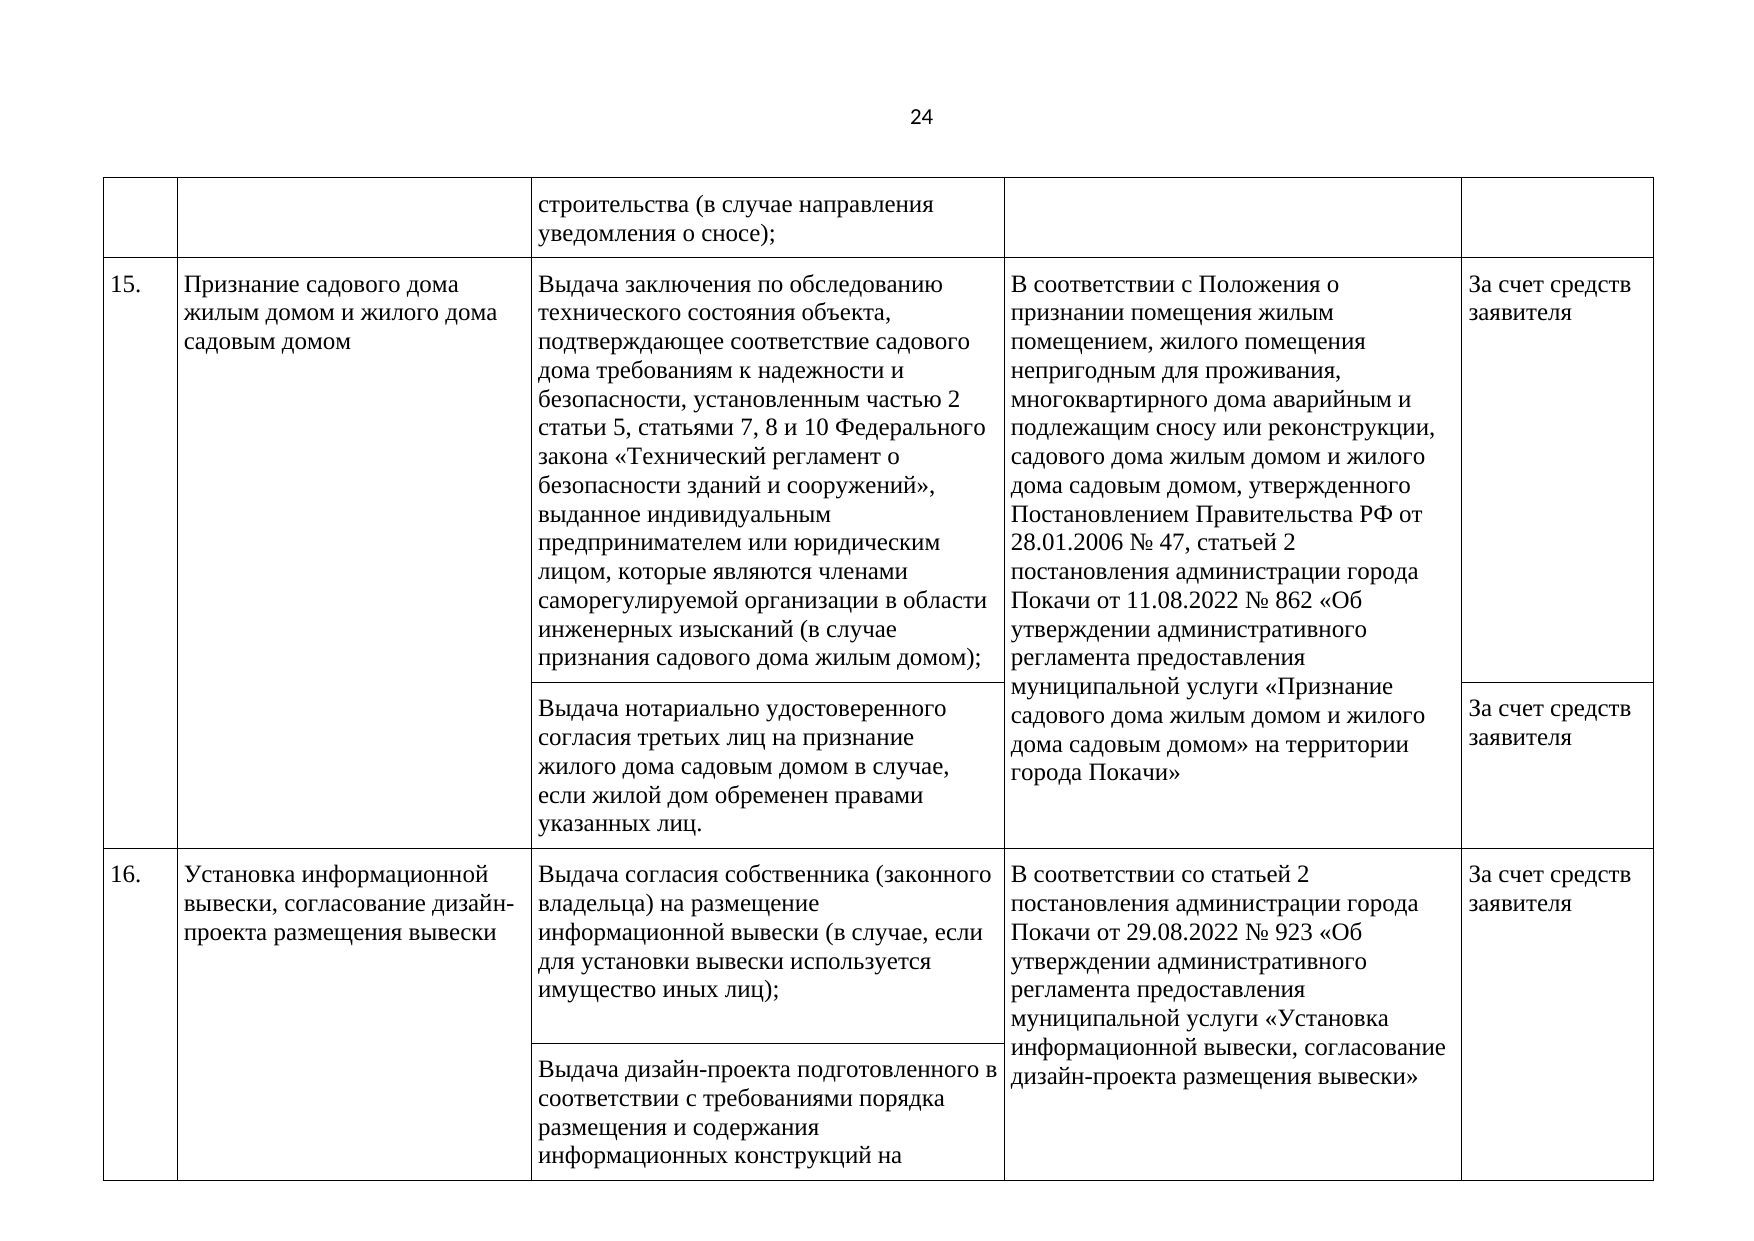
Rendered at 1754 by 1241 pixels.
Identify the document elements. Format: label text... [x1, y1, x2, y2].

table_cell 15. [104, 258, 177, 848]
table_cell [532, 178, 1004, 257]
table_cell Выдача согласия собственника (законного владельца) на размещение информационной вывески (в случае, если для установки вывески используется имущество иных лиц); [532, 849, 1004, 1043]
table_cell 16. [104, 849, 177, 1180]
table_cell Признание садового дома жилым домом и жилого дома садовым домом [178, 258, 531, 848]
table_cell За счет средств заявителя [1462, 683, 1653, 848]
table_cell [532, 1044, 1004, 1180]
table_cell За счет средств заявителя [1462, 849, 1653, 1180]
table_cell В соответствии со статьей 2 постановления администрации города Покачи от 29.08.2022 № 923 «Об утверждении административного регламента предоставления муниципальной услуги «Установка информационной вывески, согласование дизайн-проекта размещения вывески» [1005, 849, 1461, 1180]
table_cell Установка информационной вывески, согласование дизайн-проекта размещения вывески [178, 849, 531, 1180]
table_cell Выдача нотариально удостоверенного согласия третьих лиц на признание жилого дома садовым домом в случае, если жилой дом обременен правами указанных лиц. [532, 683, 1004, 848]
table_cell Выдача заключения по обследованию технического состояния объекта, подтверждающее соответствие садового дома требованиям к надежности и безопасности, установленным частью 2 статьи 5, статьями 7, 8 и 10 Федерального закона «Технический регламент о безопасности зданий и сооружений», выданное индивидуальным предпринимателем или юридическим лицом, которые являются членами саморегулируемой организации в области инженерных изысканий (в случае признания садового дома жилым домом); [532, 258, 1004, 682]
table_cell В соответствии с Положения о признании помещения жилым помещением, жилого помещения непригодным для проживания, многоквартирного дома аварийным и подлежащим сносу или реконструкции, садового дома жилым домом и жилого дома садовым домом, утвержденного Постановлением Правительства РФ от 28.01.2006 № 47, статьей 2 постановления администрации города Покачи от 11.08.2022 № 862 «Об утверждении административного регламента предоставления муниципальной услуги «Признание садового дома жилым домом и жилого дома садовым домом» на территории города Покачи» [1005, 258, 1461, 848]
table_cell За счет средств заявителя [1462, 258, 1653, 682]
